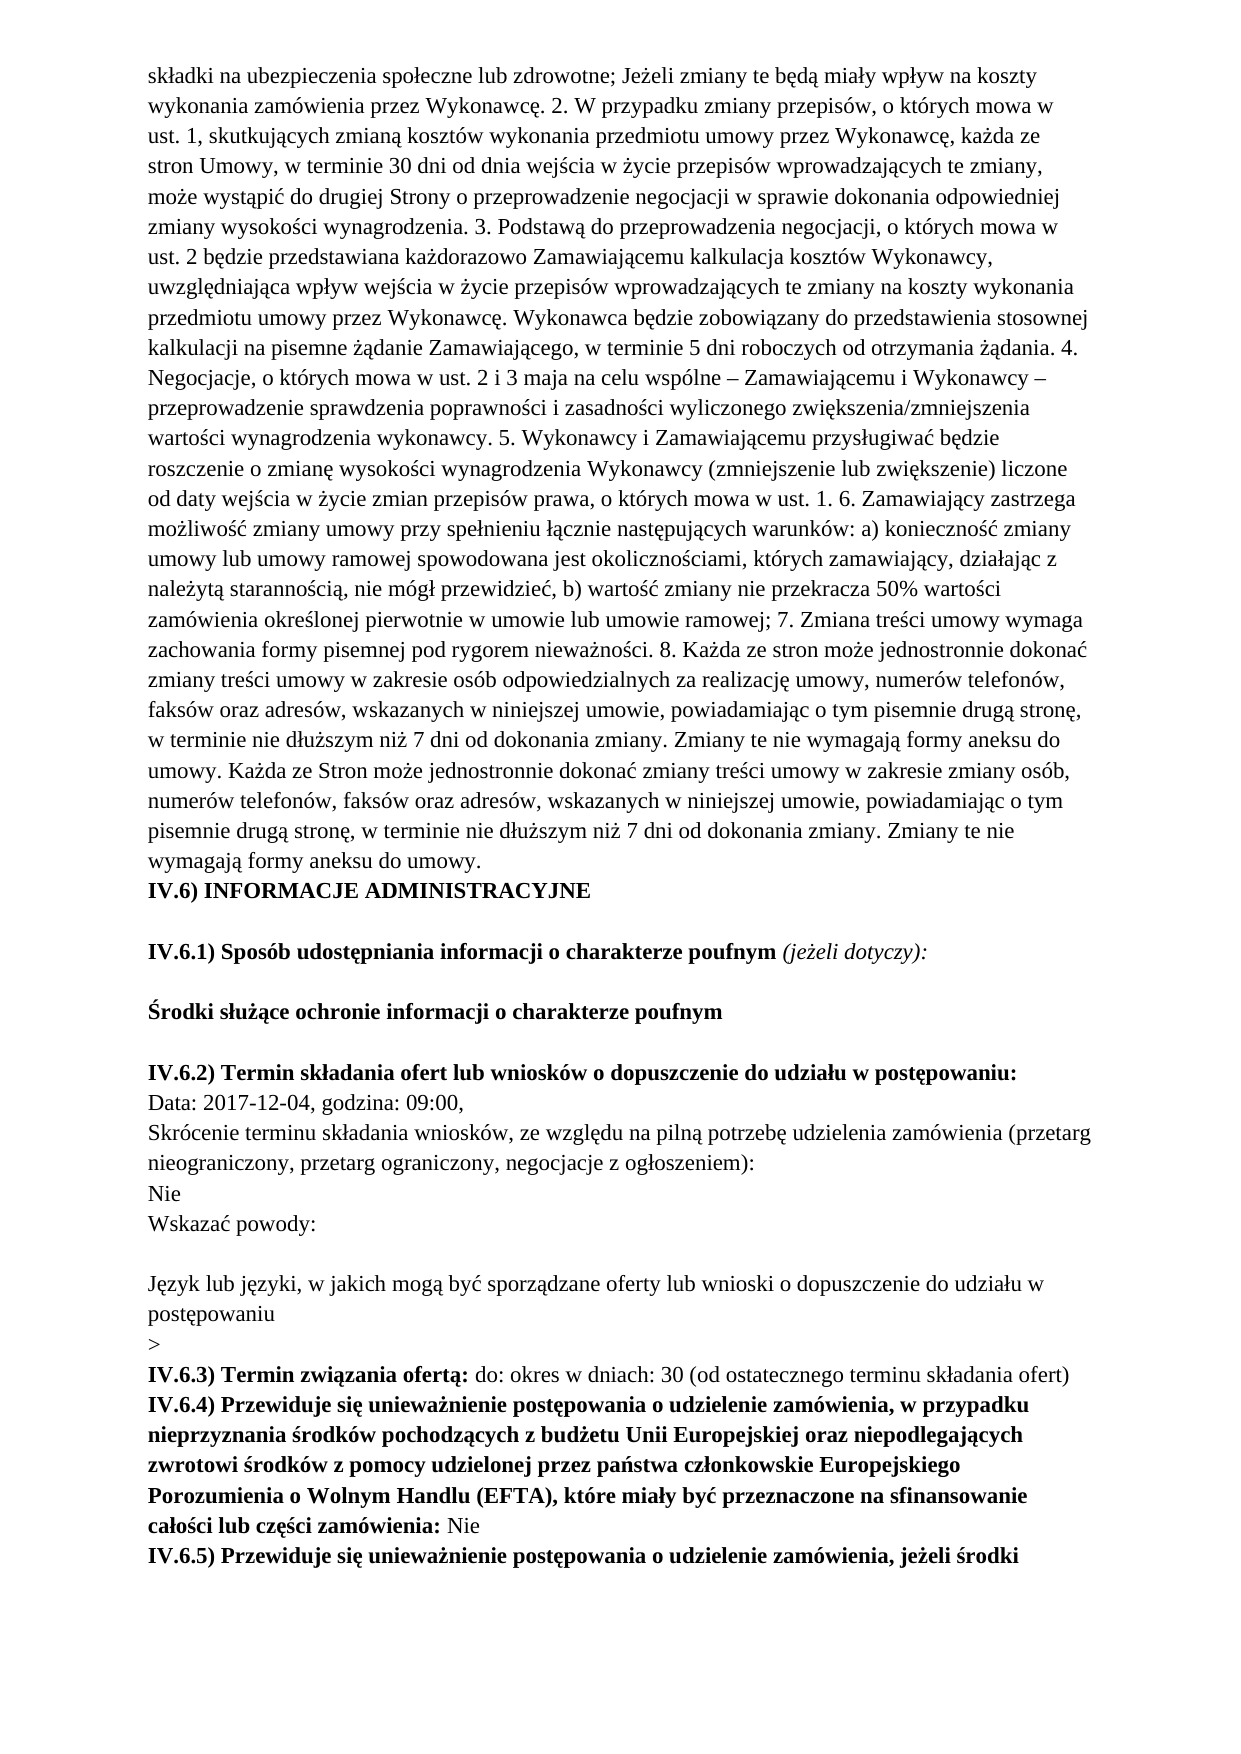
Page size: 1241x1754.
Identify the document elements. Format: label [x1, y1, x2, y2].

text [148, 62, 1092, 1568]
